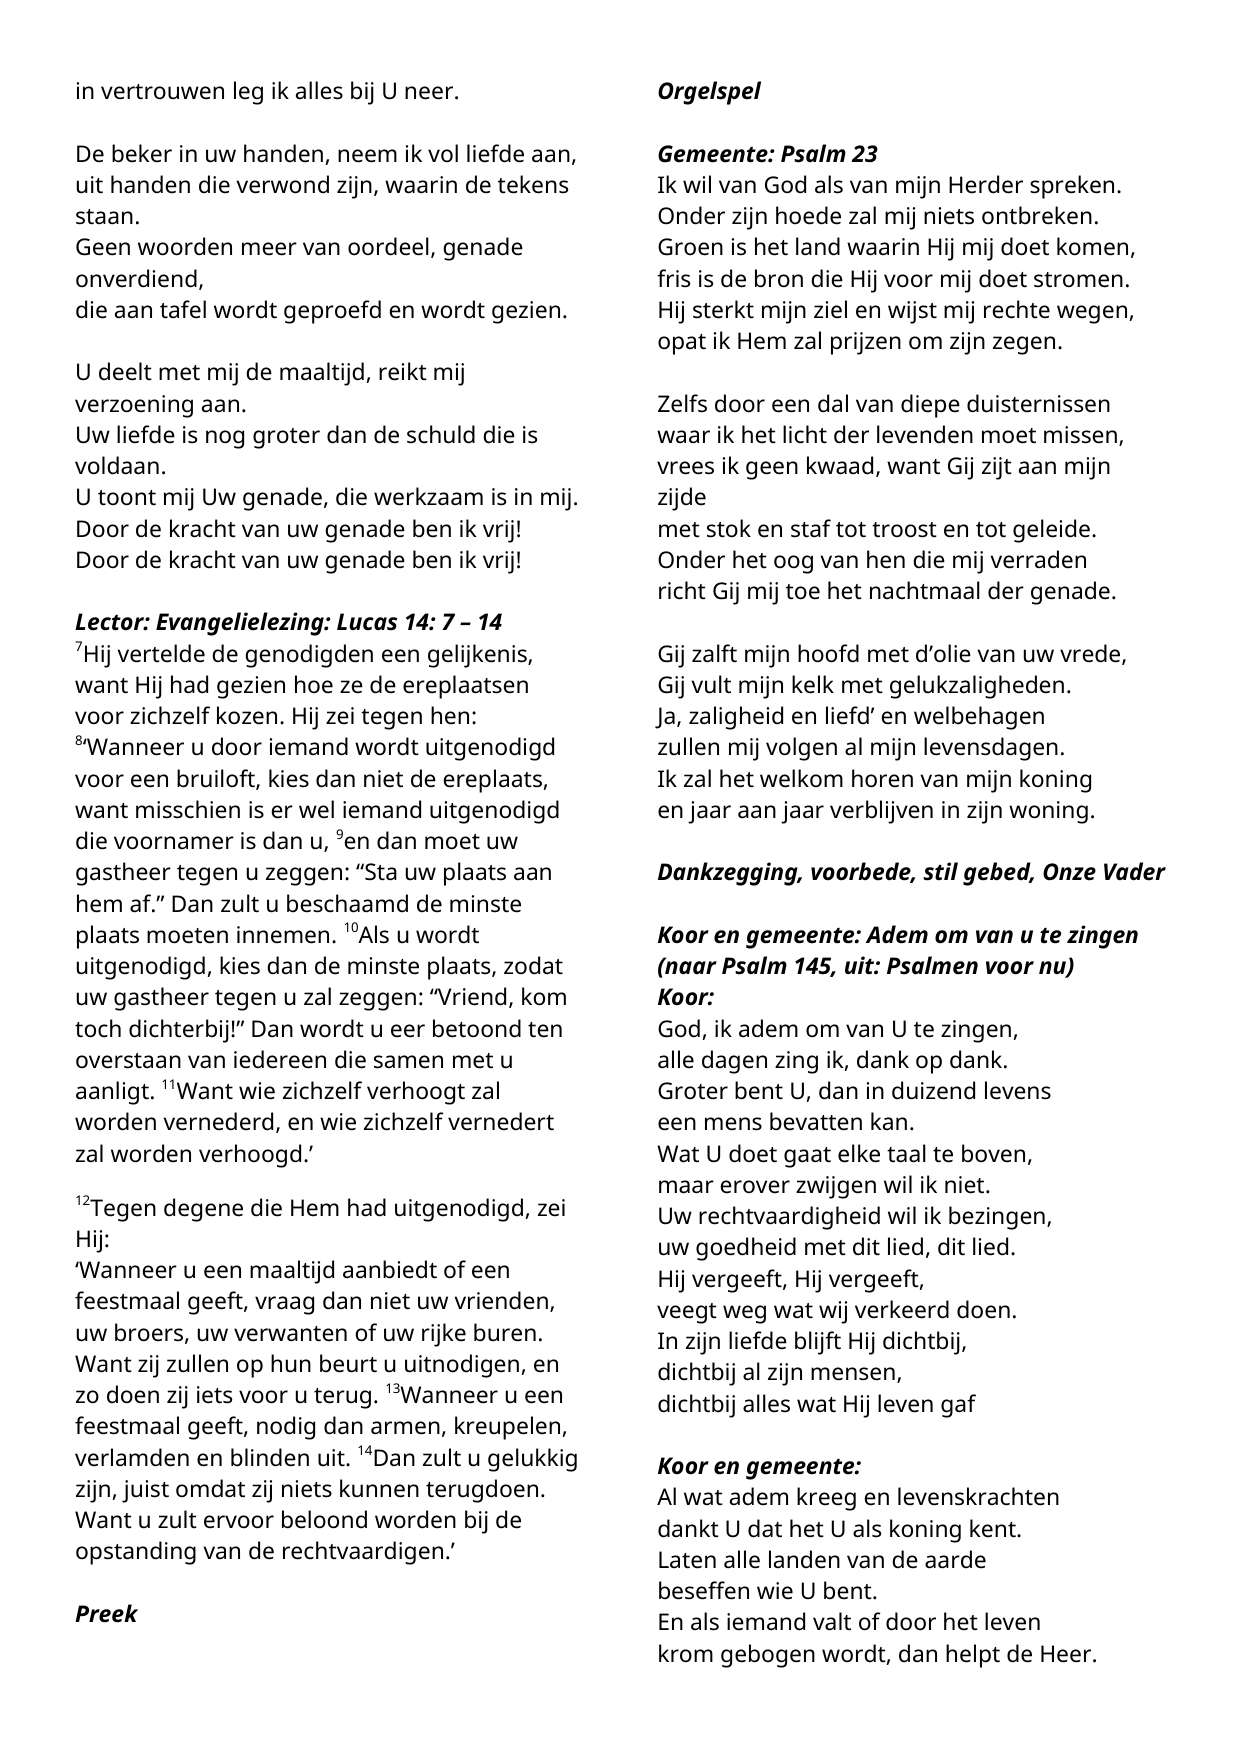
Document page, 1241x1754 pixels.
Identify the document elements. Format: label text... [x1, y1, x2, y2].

text en jaar aan jaar verblijven in zijn woning. [657, 794, 1165, 825]
text Hij vergeeft, Hij vergeeft, [657, 1262, 1165, 1294]
text een mens bevatten kan. [657, 1106, 1165, 1137]
text Dankzegging, voorbede, stil gebed, Onze Vader [657, 856, 1165, 887]
text Groter bent U, dan in duizend levens [657, 1075, 1165, 1106]
text Onder zijn hoede zal mij niets ontbreken. [657, 200, 1165, 231]
text dichtbij al zijn mensen, [657, 1356, 1165, 1387]
text maar erover zwijgen wil ik niet. [657, 1169, 1165, 1200]
text U toont mij Uw genade, die werkzaam is in mij. [75, 481, 583, 512]
text 8‘Wanneer u door iemand wordt uitgenodigd voor een bruiloft, kies dan niet de ereplaats, want misschien is er wel iemand uitgenodigd die voornamer is dan u, 9en dan moet uw gastheer tegen u zeggen: “Sta uw plaats aan hem af.” Dan zult u beschaamd de minste plaats moeten innemen. 10Als u wordt uitgenodigd, kies dan de minste plaats, zodat uw gastheer tegen u zal zeggen: “Vriend, kom toch dichterbij!” Dan wordt u eer betoond ten overstaan van iedereen die samen met u aanligt. 11Want wie zichzelf verhoogt zal worden vernederd, en wie zichzelf vernedert zal worden verhoogd.’ [75, 731, 583, 1169]
text dankt U dat het U als koning kent. [657, 1512, 1165, 1544]
text die aan tafel wordt geproefd en wordt gezien. [75, 294, 583, 325]
text Lector: Evangelielezing: Lucas 14: 7 – 14 [75, 606, 583, 637]
text De beker in uw handen, neem ik vol liefde aan, [75, 137, 583, 169]
text Uw rechtvaardigheid wil ik bezingen, [657, 1200, 1165, 1231]
text Onder het oog van hen die mij verraden [657, 544, 1165, 575]
text vrees ik geen kwaad, want Gij zijt aan mijn zijde [657, 450, 1165, 512]
text zullen mij volgen al mijn levensdagen. [657, 731, 1165, 762]
text Gij zalft mijn hoofd met d’olie van uw vrede, [657, 637, 1165, 669]
text beseffen wie U bent. [657, 1575, 1165, 1606]
text Laten alle landen van de aarde [657, 1544, 1165, 1575]
text richt Gij mij toe het nachtmaal der genade. [657, 575, 1165, 606]
text Koor en gemeente: Adem om van u te zingen (naar Psalm 145, uit: Psalmen voor nu) [657, 919, 1165, 981]
text Gij vult mijn kelk met gelukzaligheden. [657, 669, 1165, 700]
text Zelfs door een dal van diepe duisternissen [657, 387, 1165, 419]
text Ik wil van God als van mijn Herder spreken. [657, 169, 1165, 200]
text Door de kracht van uw genade ben ik vrij! [75, 512, 583, 544]
text In zijn liefde blijft Hij dichtbij, [657, 1325, 1165, 1356]
text Geen woorden meer van oordeel, genade onverdiend, [75, 231, 583, 294]
text Koor: [657, 981, 1165, 1012]
text fris is de bron die Hij voor mij doet stromen. [657, 262, 1165, 294]
text U deelt met mij de maaltijd, reikt mij verzoening aan. [75, 356, 583, 419]
text dichtbij alles wat Hij leven gaf [657, 1387, 1165, 1419]
text in vertrouwen leg ik alles bij U neer. [75, 75, 583, 106]
text En als iemand valt of door het leven [657, 1606, 1165, 1637]
text uw goedheid met dit lied, dit lied. [657, 1231, 1165, 1262]
text God, ik adem om van U te zingen, [657, 1012, 1165, 1044]
text Uw liefde is nog groter dan de schuld die is voldaan. [75, 419, 583, 481]
text uit handen die verwond zijn, waarin de tekens staan. [75, 169, 583, 231]
text veegt weg wat wij verkeerd doen. [657, 1294, 1165, 1325]
text Al wat adem kreeg en levenskrachten [657, 1481, 1165, 1512]
text krom gebogen wordt, dan helpt de Heer. [657, 1637, 1165, 1669]
text Door de kracht van uw genade ben ik vrij! [75, 544, 583, 575]
text waar ik het licht der levenden moet missen, [657, 419, 1165, 450]
text met stok en staf tot troost en tot geleide. [657, 512, 1165, 544]
text Gemeente: Psalm 23 [657, 137, 1165, 169]
text Hij sterkt mijn ziel en wijst mij rechte wegen, [657, 294, 1165, 325]
text 7Hij vertelde de genodigden een gelijkenis, want Hij had gezien hoe ze de ereplaatsen voor zichzelf kozen. Hij zei tegen hen: [75, 637, 583, 731]
text Ik zal het welkom horen van mijn koning [657, 762, 1165, 794]
text Orgelspel [657, 75, 1165, 106]
text Koor en gemeente: [657, 1450, 1165, 1481]
text ‘Wanneer u een maaltijd aanbiedt of een feestmaal geeft, vraag dan niet uw vrienden, uw broers, uw verwanten of uw rijke buren. Want zij zullen op hun beurt u uitnodigen, en zo doen zij iets voor u terug. 13Wanneer u een feestmaal geeft, nodig dan armen, kreupelen, verlamden en blinden uit. 14Dan zult u gelukkig zijn, juist omdat zij niets kunnen terugdoen. Want u zult ervoor beloond worden bij de opstanding van de rechtvaardigen.’ [75, 1254, 583, 1566]
text Preek [75, 1598, 583, 1629]
text alle dagen zing ik, dank op dank. [657, 1044, 1165, 1075]
text opat ik Hem zal prijzen om zijn zegen. [657, 325, 1165, 356]
text Wat U doet gaat elke taal te boven, [657, 1137, 1165, 1169]
text 12Tegen degene die Hem had uitgenodigd, zei Hij: [75, 1191, 583, 1254]
text Ja, zaligheid en liefd’ en welbehagen [657, 700, 1165, 731]
text Groen is het land waarin Hij mij doet komen, [657, 231, 1165, 262]
